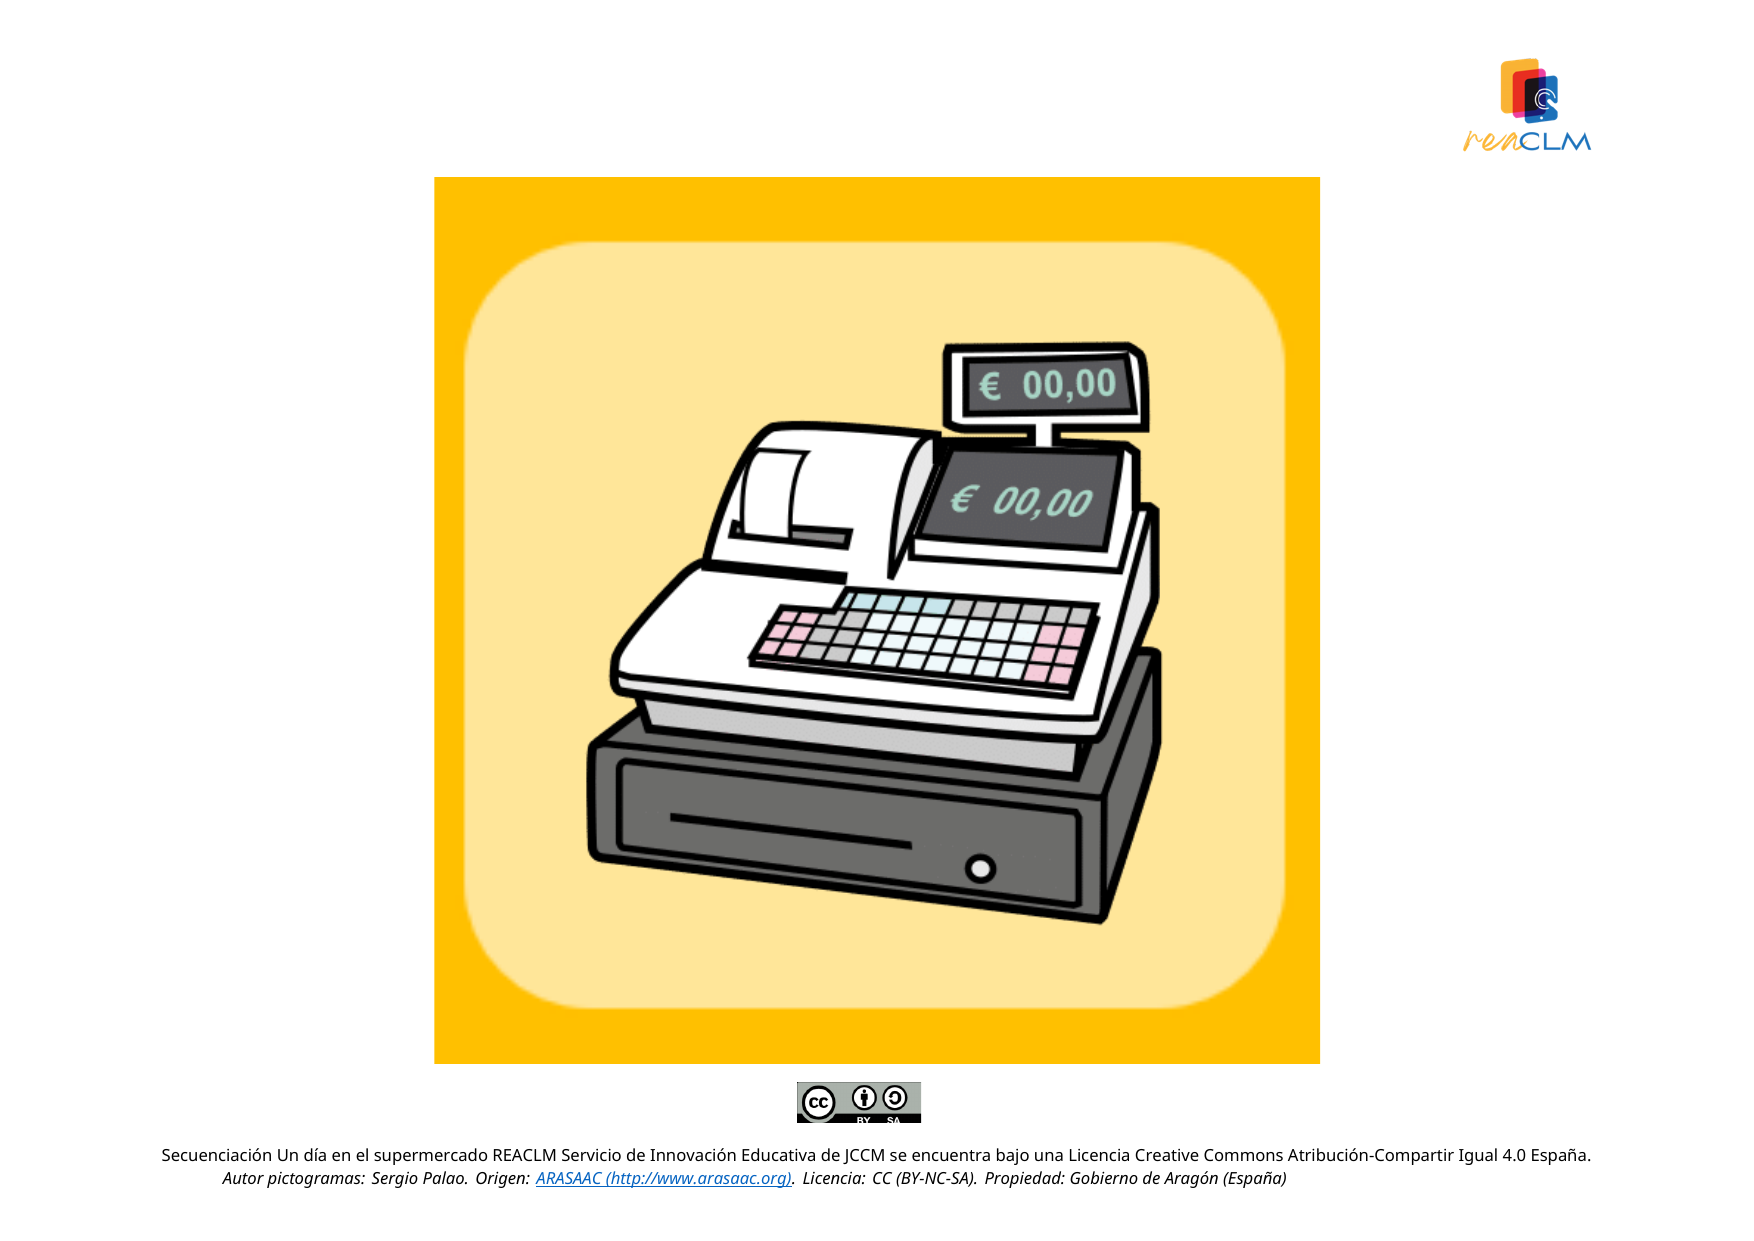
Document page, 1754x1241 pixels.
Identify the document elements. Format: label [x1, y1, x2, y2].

picture [796, 1082, 921, 1123]
picture [1447, 35, 1607, 155]
picture [434, 177, 1321, 1064]
